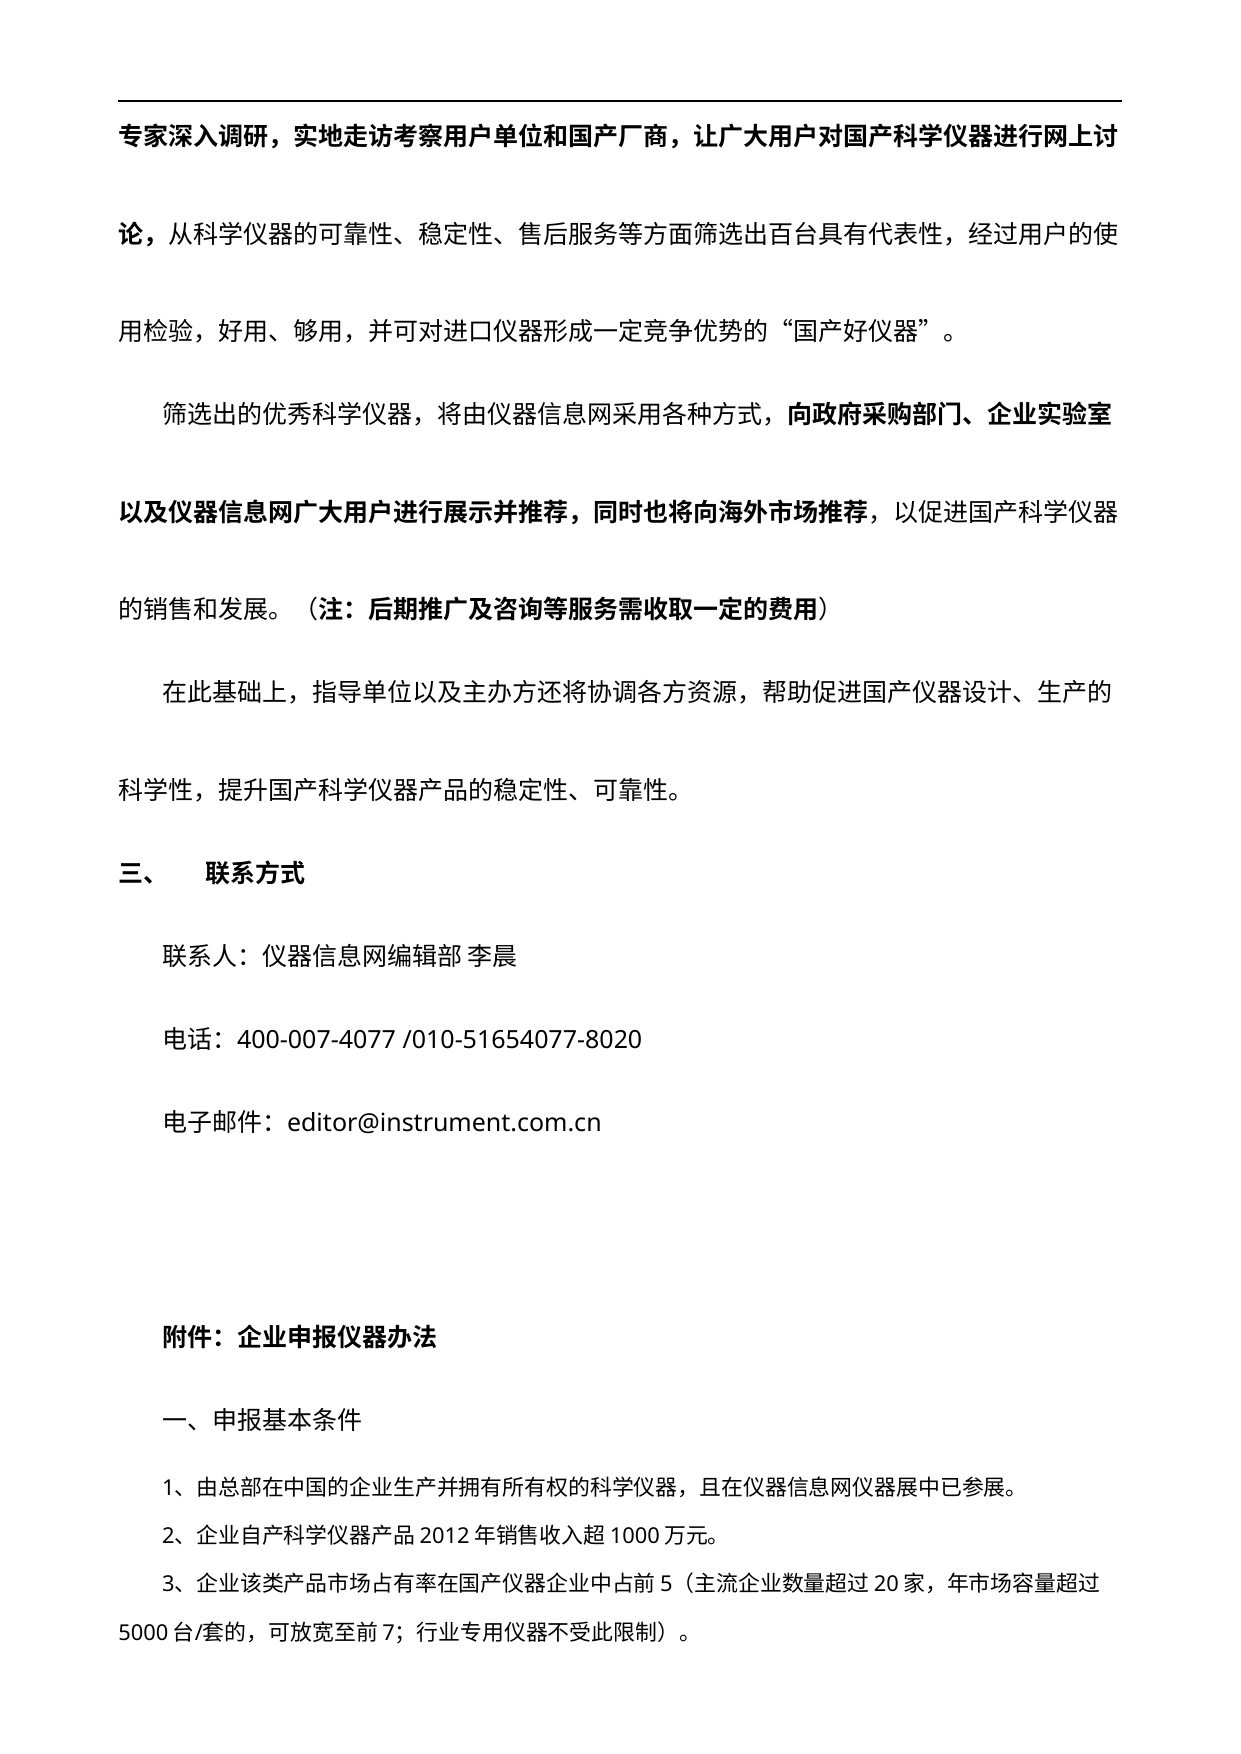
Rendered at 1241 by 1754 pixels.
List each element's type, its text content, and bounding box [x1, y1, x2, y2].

text 2、企业自产科学仪器产品2012年销售收入超1000万元。 [118, 1518, 1122, 1550]
text 附件：企业申报仪器办法 [118, 1303, 1122, 1368]
text 3、企业该类产品市场占有率在国产仪器企业中占前5（主流企业数量超过20家，年市场容量超过5000台/套的，可放宽至前7；行业专用仪器不受此限制）。 [118, 1566, 1122, 1647]
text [118, 102, 1122, 362]
text 1、由总部在中国的企业生产并拥有所有权的科学仪器，且在仪器信息网仪器展中已参展。 [118, 1469, 1122, 1502]
text 联系人：仪器信息网编辑部 李晨 [162, 922, 1122, 987]
list 联系方式 [118, 839, 1122, 904]
text 在此基础上，指导单位以及主办方还将协调各方资源，帮助促进国产仪器设计、生产的科学性，提升国产科学仪器产品的稳定性、可靠性。 [118, 658, 1122, 821]
text 筛选出的优秀科学仪器，将由仪器信息网采用各种方式，向政府采购部门、企业实验室以及仪器信息网广大用户进行展示并推荐，同时也将向海外市场推荐，以促进国产科学仪器的销售和发展。（注：后期推广及咨询等服务需收取一定的费用） [118, 380, 1122, 640]
text 电话：400-007-4077 /010-51654077-8020 [162, 1005, 1122, 1070]
text 一、申报基本条件 [118, 1386, 1122, 1451]
text 电子邮件：editor@instrument.com.cn [162, 1088, 1122, 1153]
